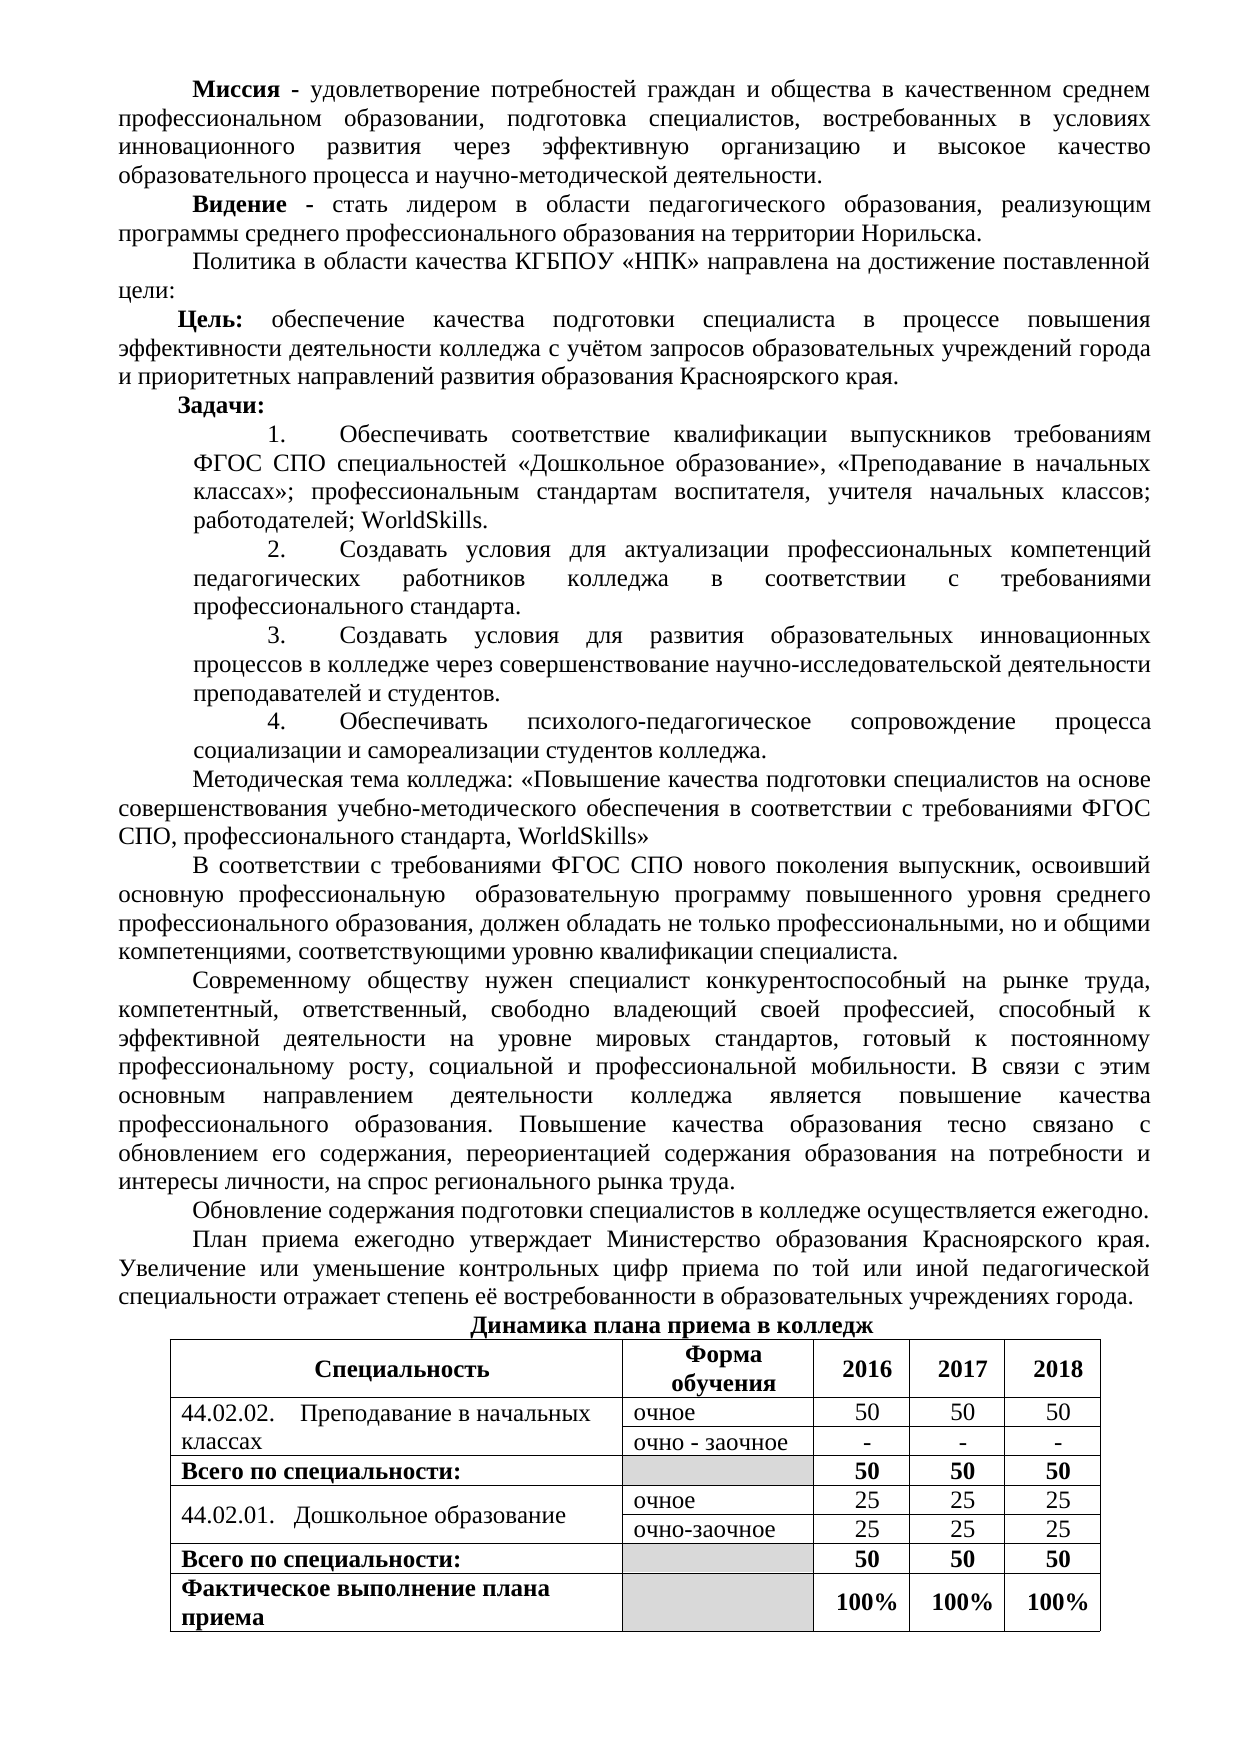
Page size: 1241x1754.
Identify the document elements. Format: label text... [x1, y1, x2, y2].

table_cell 50 [1005, 1456, 1100, 1485]
table_cell [623, 1544, 813, 1572]
text Методическая тема колледжа: «Повышение качества подготовки специалистов на основе совершенствования учебно-методического обеспечения в соответствии с требованиями ФГОС СПО, профессионального стандарта, WorldSkills» [118, 764, 1152, 850]
list Создавать условия для развития образовательных инновационных процессов в колледже через совершенствование научно-исследовательской деятельности преподавателей и студентов. [193, 620, 1152, 706]
table_cell 50 [814, 1398, 909, 1426]
text Цель: обеспечение качества подготовки специалиста в процессе повышения эффективности деятельности колледжа с учётом запросов образовательных учреждений города и приоритетных направлений развития образования Красноярского края. [118, 304, 1152, 390]
table_cell 100% [814, 1574, 909, 1631]
text Миссия - удовлетворение потребностей граждан и общества в качественном среднем профессиональном образовании, подготовка специалистов, востребованных в условиях инновационного развития через эффективную организацию и высокое качество образовательного процесса и научно-методической деятельности. [118, 74, 1152, 189]
list Обеспечивать соответствие квалификации выпускников требованиям ФГОС СПО специальностей «Дошкольное образование», «Преподавание в начальных классах»; профессиональным стандартам воспитателя, учителя начальных классов; работодателей; WorldSkills. [193, 419, 1152, 534]
table_cell 50 [1005, 1544, 1100, 1572]
table_cell 25 [1005, 1486, 1100, 1514]
list Обеспечивать психолого-педагогическое сопровождение процесса социализации и самореализации студентов колледжа. [193, 706, 1152, 764]
text Задачи: [118, 390, 1152, 419]
text В соответствии с требованиями ФГОС СПО нового поколения выпускник, освоивший основную профессиональную образовательную программу повышенного уровня среднего профессионального образования, должен обладать не только профессиональными, но и общими компетенциями, соответствующими уровню квалификации специалиста. [118, 850, 1152, 965]
text Политика в области качества КГБПОУ «НПК» направлена на достижение поставленной цели: [118, 246, 1152, 304]
table_cell очное [623, 1398, 813, 1426]
table_cell [623, 1574, 813, 1631]
table_cell Фактическое выполнение плана приема [171, 1574, 622, 1631]
table_cell 100% [910, 1574, 1004, 1631]
list Создавать условия для актуализации профессиональных компетенций педагогических работников колледжа в соответствии с требованиями профессионального стандарта. [193, 534, 1152, 620]
table_header Форма обучения [623, 1340, 813, 1397]
table_cell Всего по специальности: [171, 1544, 622, 1572]
table_cell 25 [814, 1486, 909, 1514]
text План приема ежегодно утверждает Министерство образования Красноярского края. Увеличение или уменьшение контрольных цифр приема по той или иной педагогической специальности отражает степень её востребованности в образовательных учреждениях города. [118, 1224, 1152, 1310]
table_cell [623, 1456, 813, 1485]
table_cell очное [623, 1486, 813, 1514]
table_cell - [910, 1427, 1004, 1455]
table_cell 50 [814, 1544, 909, 1572]
table_cell 50 [1005, 1398, 1100, 1426]
text Видение - стать лидером в области педагогического образования, реализующим программы среднего профессионального образования на территории Норильска. [118, 189, 1152, 246]
table_cell 44.02.01. Дошкольное образование [171, 1486, 622, 1543]
table_header 2016 [814, 1340, 909, 1397]
table_cell 50 [910, 1544, 1004, 1572]
table_cell - [814, 1427, 909, 1455]
text Динамика плана приема в колледж [118, 1310, 1152, 1339]
text Обновление содержания подготовки специалистов в колледже осуществляется ежегодно. [118, 1195, 1152, 1224]
table_cell очно-заочное [623, 1515, 813, 1543]
table_cell 50 [910, 1456, 1004, 1485]
table_cell 44.02.02. Преподавание в начальных классах [171, 1398, 622, 1455]
table_header 2017 [910, 1340, 1004, 1397]
text Современному обществу нужен специалист конкурентоспособный на рынке труда, компетентный, ответственный, свободно владеющий своей профессией, способный к эффективной деятельности на уровне мировых стандартов, готовый к постоянному профессиональному росту, социальной и профессиональной мобильности. В связи с этим основным направлением деятельности колледжа является повышение качества профессионального образования. Повышение качества образования тесно связано с обновлением его содержания, переориентацией содержания образования на потребности и интересы личности, на спрос регионального рынка труда. [118, 965, 1152, 1195]
table_cell 25 [910, 1486, 1004, 1514]
table_cell очно - заочное [623, 1427, 813, 1455]
table_cell 25 [910, 1515, 1004, 1543]
table_cell 50 [814, 1456, 909, 1485]
table_cell 50 [910, 1398, 1004, 1426]
table_header 2018 [1005, 1340, 1100, 1397]
table_cell 25 [1005, 1515, 1100, 1543]
table_cell - [1005, 1427, 1100, 1455]
table_header Специальность [171, 1340, 622, 1397]
table_cell 100% [1005, 1574, 1100, 1631]
table_cell 25 [814, 1515, 909, 1543]
table_cell Всего по специальности: [171, 1456, 622, 1485]
